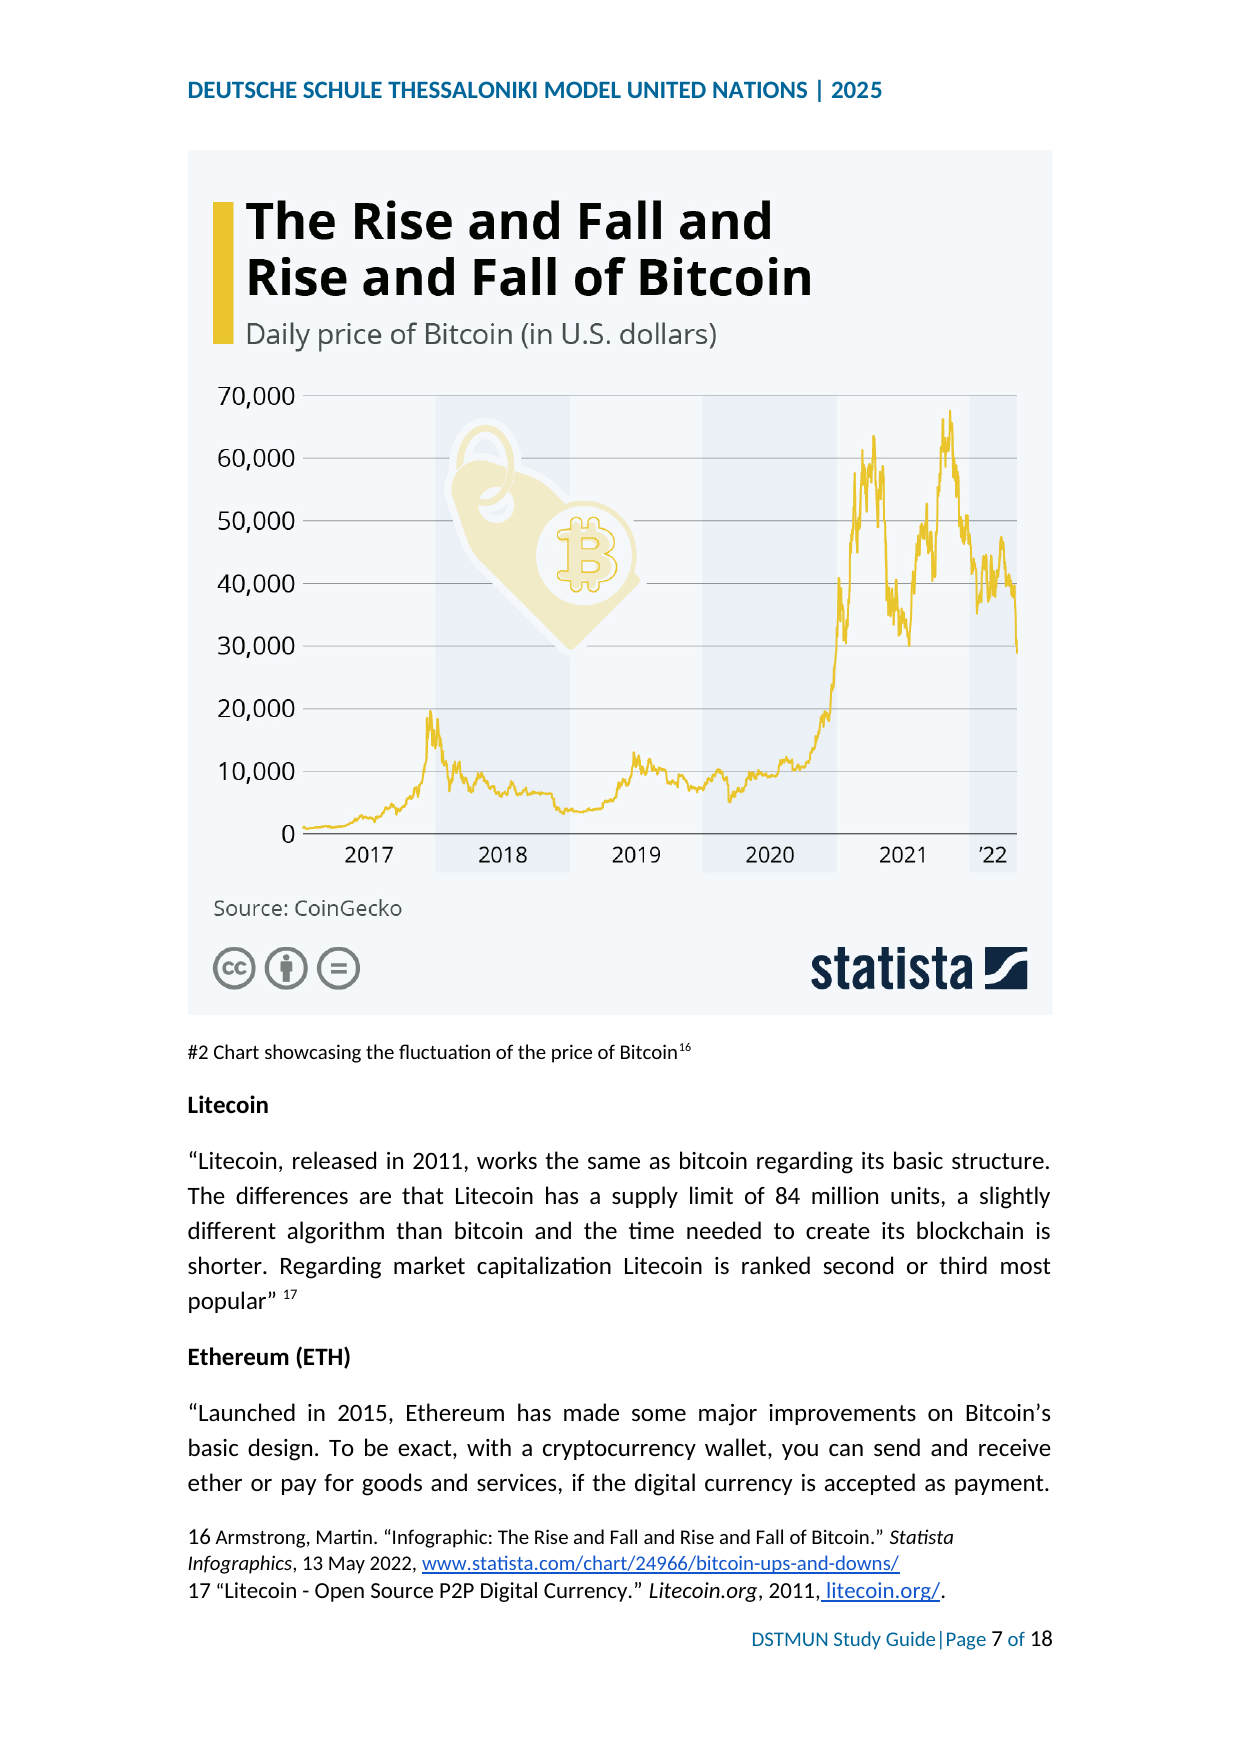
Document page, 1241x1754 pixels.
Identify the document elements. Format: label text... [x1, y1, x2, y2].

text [187, 1397, 1053, 1498]
picture [187, 150, 1053, 1015]
text Ethereum (ETH) [187, 1341, 1053, 1372]
text Litecoin [187, 1089, 1053, 1120]
text “Litecoin, released in 2011, works the same as bitcoin regarding its basic structure. The differences are that Litecoin has a supply limit of 84 million units, a slightly different algorithm than bitcoin and the time needed to create its blockchain is shorter. Regarding market capitalization Litecoin is ranked second or third most popular” [187, 1145, 1053, 1316]
text #2 Chart showcasing the fluctuation of the price of Bitcoin [187, 1039, 1053, 1065]
